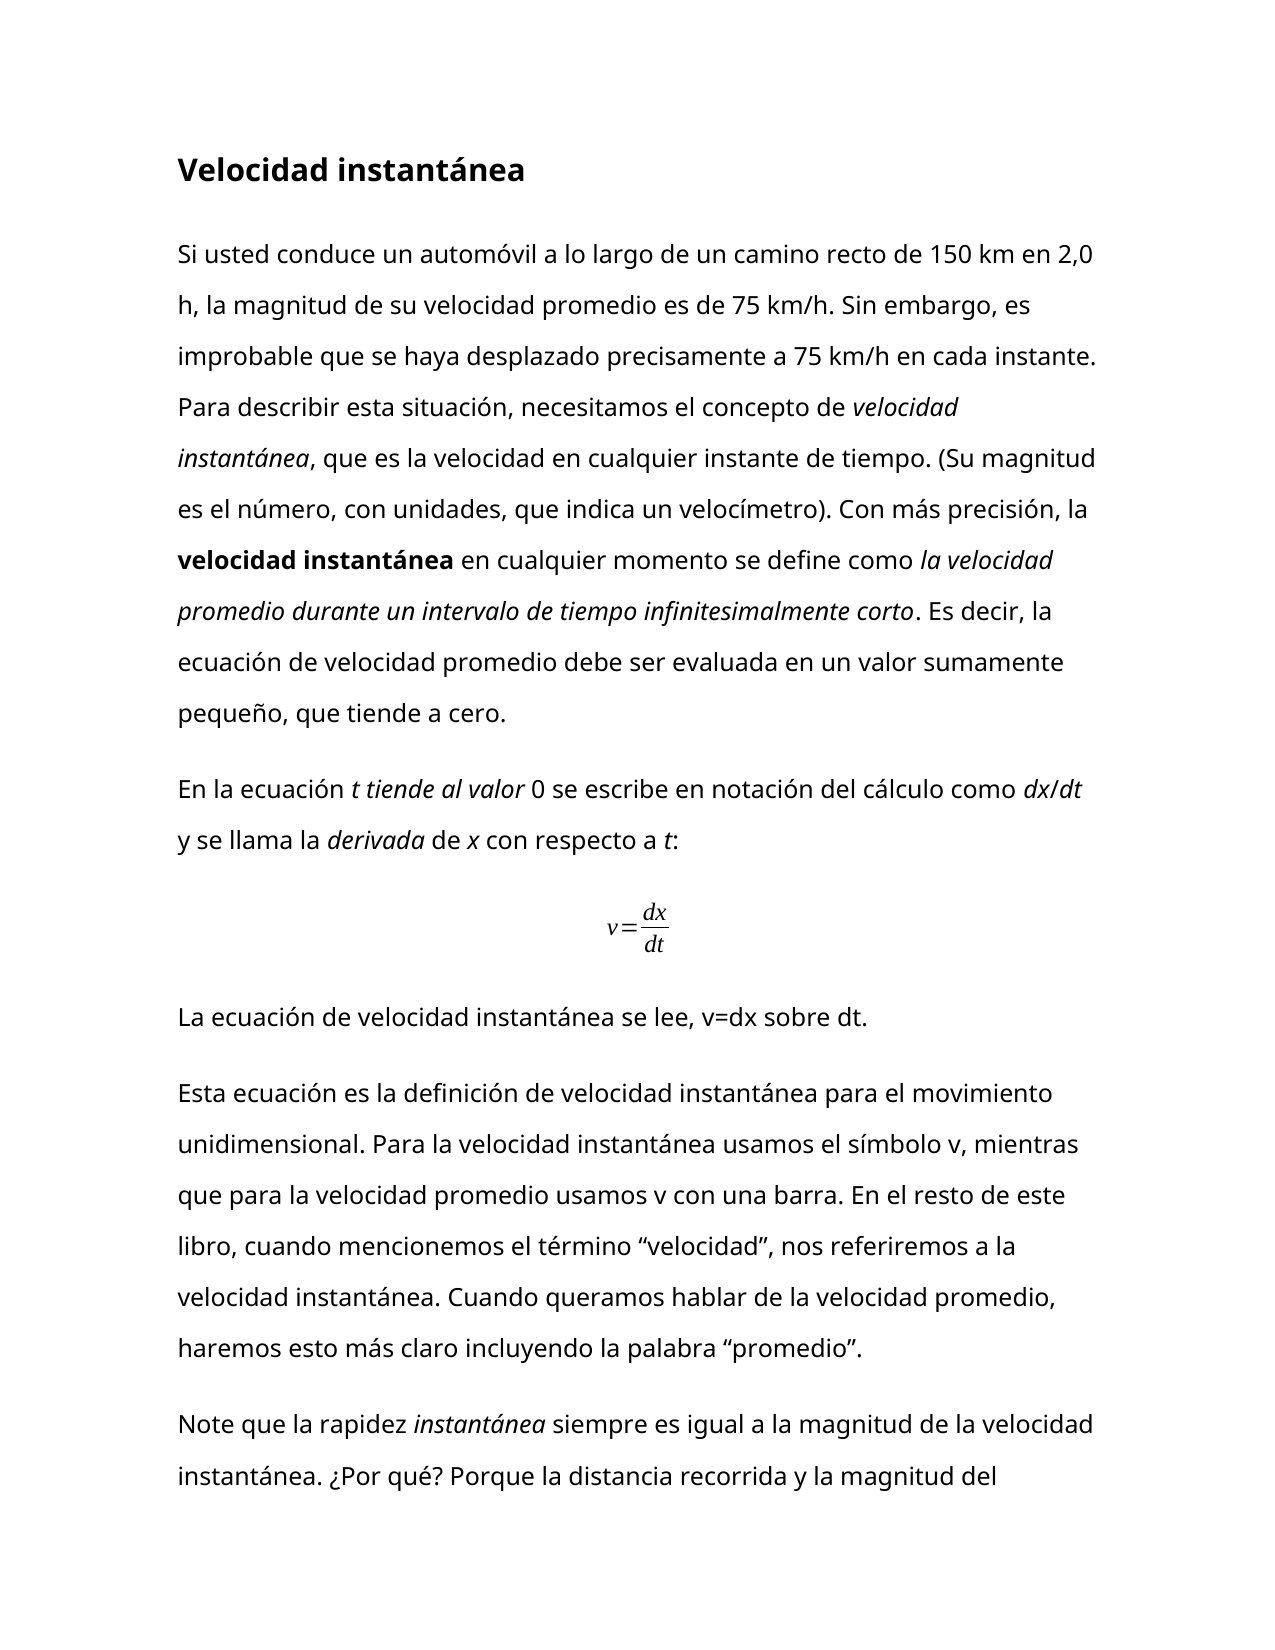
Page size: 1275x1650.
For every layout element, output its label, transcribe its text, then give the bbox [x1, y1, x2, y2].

text Si usted conduce un automóvil a lo largo de un camino recto de 150 km en 2,0 h, la magnitud de su velocidad promedio es de 75 km/h. Sin embargo, es improbable que se haya desplazado precisamente a 75 km/h en cada instante. Para describir esta situación, necesitamos el concepto de velocidad instantánea, que es la velocidad en cualquier instante de tiempo. (Su magnitud es el número, con unidades, que indica un velocímetro). Con más precisión, la velocidad instantánea en cualquier momento se define como la velocidad promedio durante un intervalo de tiempo infinitesimalmente corto. Es decir, la ecuación de velocidad promedio debe ser evaluada en un valor sumamente pequeño, que tiende a cero. [177, 236, 1098, 730]
text La ecuación de velocidad instantánea se lee, v=dx sobre dt. [177, 1000, 1098, 1034]
text Esta ecuación es la definición de velocidad instantánea para el movimiento unidimensional. Para la velocidad instantánea usamos el símbolo v, mientras que para la velocidad promedio usamos v con una barra. En el resto de este libro, cuando mencionemos el término “velocidad”, nos referiremos a la velocidad instantánea. Cuando queramos hablar de la velocidad promedio, haremos esto más claro incluyendo la palabra “promedio”. [177, 1076, 1098, 1365]
subtitle Velocidad instantánea [177, 148, 1098, 190]
text En la ecuación t tiende al valor 0 se escribe en notación del cálculo como dx/dt y se llama la derivada de x con respecto a t: [177, 772, 1098, 857]
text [177, 1407, 1098, 1492]
